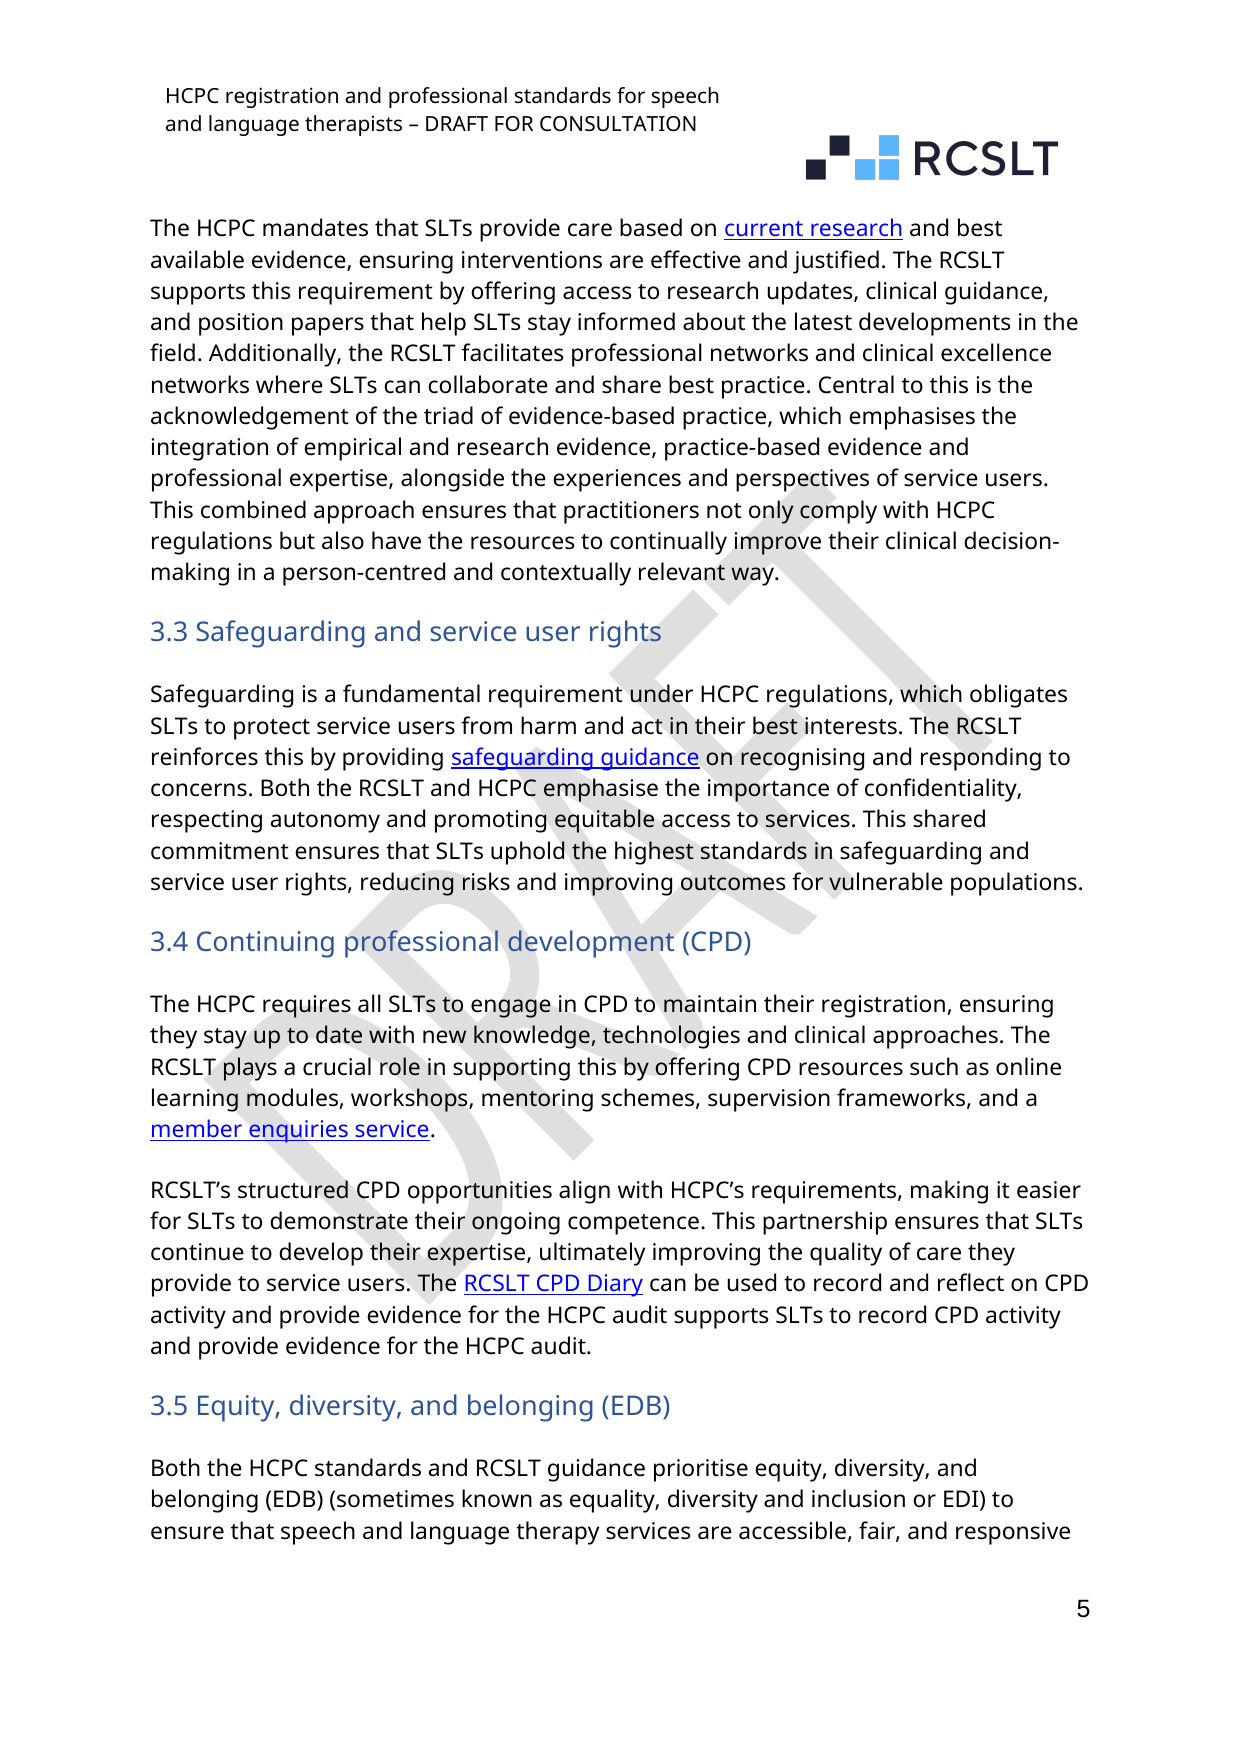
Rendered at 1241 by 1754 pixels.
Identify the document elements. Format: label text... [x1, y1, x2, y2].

text The HCPC requires all SLTs to engage in CPD to maintain their registration, ensuring they stay up to date with new knowledge, technologies and clinical approaches. The RCSLT plays a crucial role in supporting this by offering CPD resources such as online learning modules, workshops, mentoring schemes, supervision frameworks, and a member enquiries service. [150, 988, 1090, 1144]
text RCSLT’s structured CPD opportunities align with HCPC’s requirements, making it easier for SLTs to demonstrate their ongoing competence. This partnership ensures that SLTs continue to develop their expertise, ultimately improving the quality of care they provide to service users. The RCSLT CPD Diary can be used to record and reflect on CPD activity and provide evidence for the HCPC audit supports SLTs to record CPD activity and provide evidence for the HCPC audit. [150, 1173, 1090, 1361]
text The HCPC mandates that SLTs provide care based on current research and best available evidence, ensuring interventions are effective and justified. The RCSLT supports this requirement by offering access to research updates, clinical guidance, and position papers that help SLTs stay informed about the latest developments in the field. Additionally, the RCSLT facilitates professional networks and clinical excellence networks where SLTs can collaborate and share best practice. Central to this is the acknowledgement of the triad of evidence-based practice, which emphasises the integration of empirical and research evidence, practice-based evidence and professional expertise, alongside the experiences and perspectives of service users. This combined approach ensures that practitioners not only comply with HCPC regulations but also have the resources to continually improve their clinical decision-making in a person-centred and contextually relevant way. [150, 212, 1090, 587]
subtitle 3.3 Safeguarding and service user rights [150, 612, 1090, 649]
picture [773, 102, 1091, 213]
subtitle 3.4 Continuing professional development (CPD) [150, 922, 1090, 959]
subtitle 3.5 Equity, diversity, and belonging (EDB) [150, 1386, 1090, 1423]
text Safeguarding is a fundamental requirement under HCPC regulations, which obligates SLTs to protect service users from harm and act in their best interests. The RCSLT reinforces this by providing safeguarding guidance on recognising and responding to concerns. Both the RCSLT and HCPC emphasise the importance of confidentiality, respecting autonomy and promoting equitable access to services. This shared commitment ensures that SLTs uphold the highest standards in safeguarding and service user rights, reducing risks and improving outcomes for vulnerable populations. [150, 678, 1090, 897]
